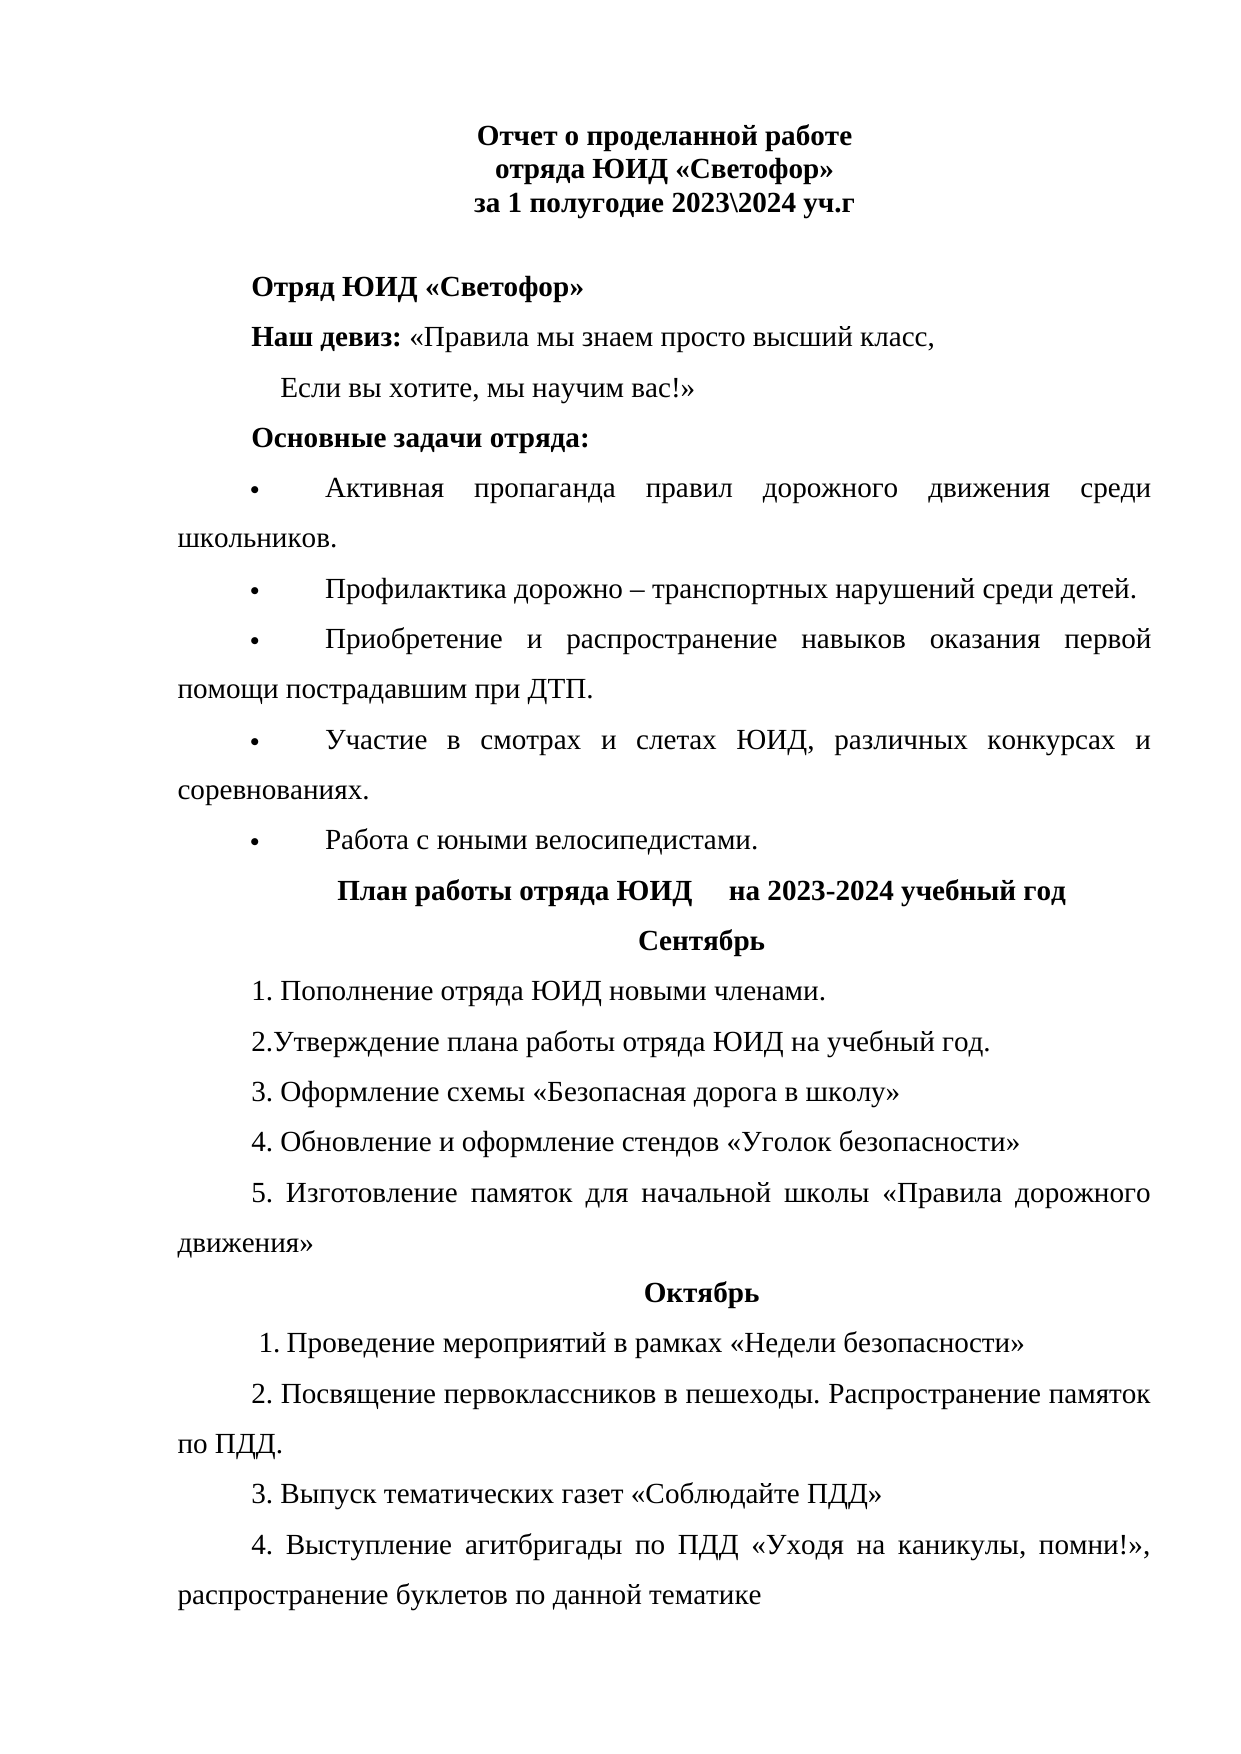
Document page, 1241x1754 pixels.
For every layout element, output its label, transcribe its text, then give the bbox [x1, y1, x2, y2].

text Отряд ЮИД «Светофор» [177, 269, 1152, 303]
text 4. Выступление агитбригады по ПДД «Уходя на каникулы, помни!», распространение буклетов по данной тематике [177, 1527, 1152, 1611]
text 2.Утверждение плана работы отряда ЮИД на учебный год. [177, 1024, 1152, 1057]
text 3. Выпуск тематических газет «Соблюдайте ПДД» [177, 1477, 1152, 1510]
text 4. Обновление и оформление стендов «Уголок безопасности» [177, 1124, 1152, 1158]
list Активная пропаганда правил дорожного движения среди школьников. [177, 470, 1152, 554]
text 3. Оформление схемы «Безопасная дорога в школу» [177, 1074, 1152, 1108]
text 1. Проведение мероприятий в рамках «Недели безопасности» [177, 1326, 1152, 1359]
text 1. Пополнение отряда ЮИД новыми членами. [177, 973, 1152, 1007]
text Если вы хотите, мы научим вас!» [177, 370, 1152, 403]
text Октябрь [177, 1275, 1152, 1309]
text Отчет о проделанной работе [177, 118, 1152, 152]
text отряда ЮИД «Светофор» [177, 152, 1152, 185]
text за 1 полугодие 2023\2024 уч.г [177, 185, 1152, 219]
text План работы отряда ЮИД на 2023-2024 учебный год [177, 873, 1152, 906]
text 5. Изготовление памяток для начальной школы «Правила дорожного движения» [177, 1175, 1152, 1258]
text Сентябрь [177, 923, 1152, 957]
text 2. Посвящение первоклассников в пешеходы. Распространение памяток по ПДД. [177, 1376, 1152, 1460]
text Наш девиз: «Правила мы знаем просто высший класс, [177, 319, 1152, 353]
list Участие в смотрах и слетах ЮИД, различных конкурсах и соревнованиях. [177, 722, 1152, 806]
list Приобретение и распространение навыков оказания первой помощи пострадавшим при ДТП. [177, 621, 1152, 705]
list Профилактика дорожно – транспортных нарушений среди детей. [177, 571, 1152, 604]
list Работа с юными велосипедистами. [177, 822, 1152, 856]
text Основные задачи отряда: [177, 420, 1152, 453]
